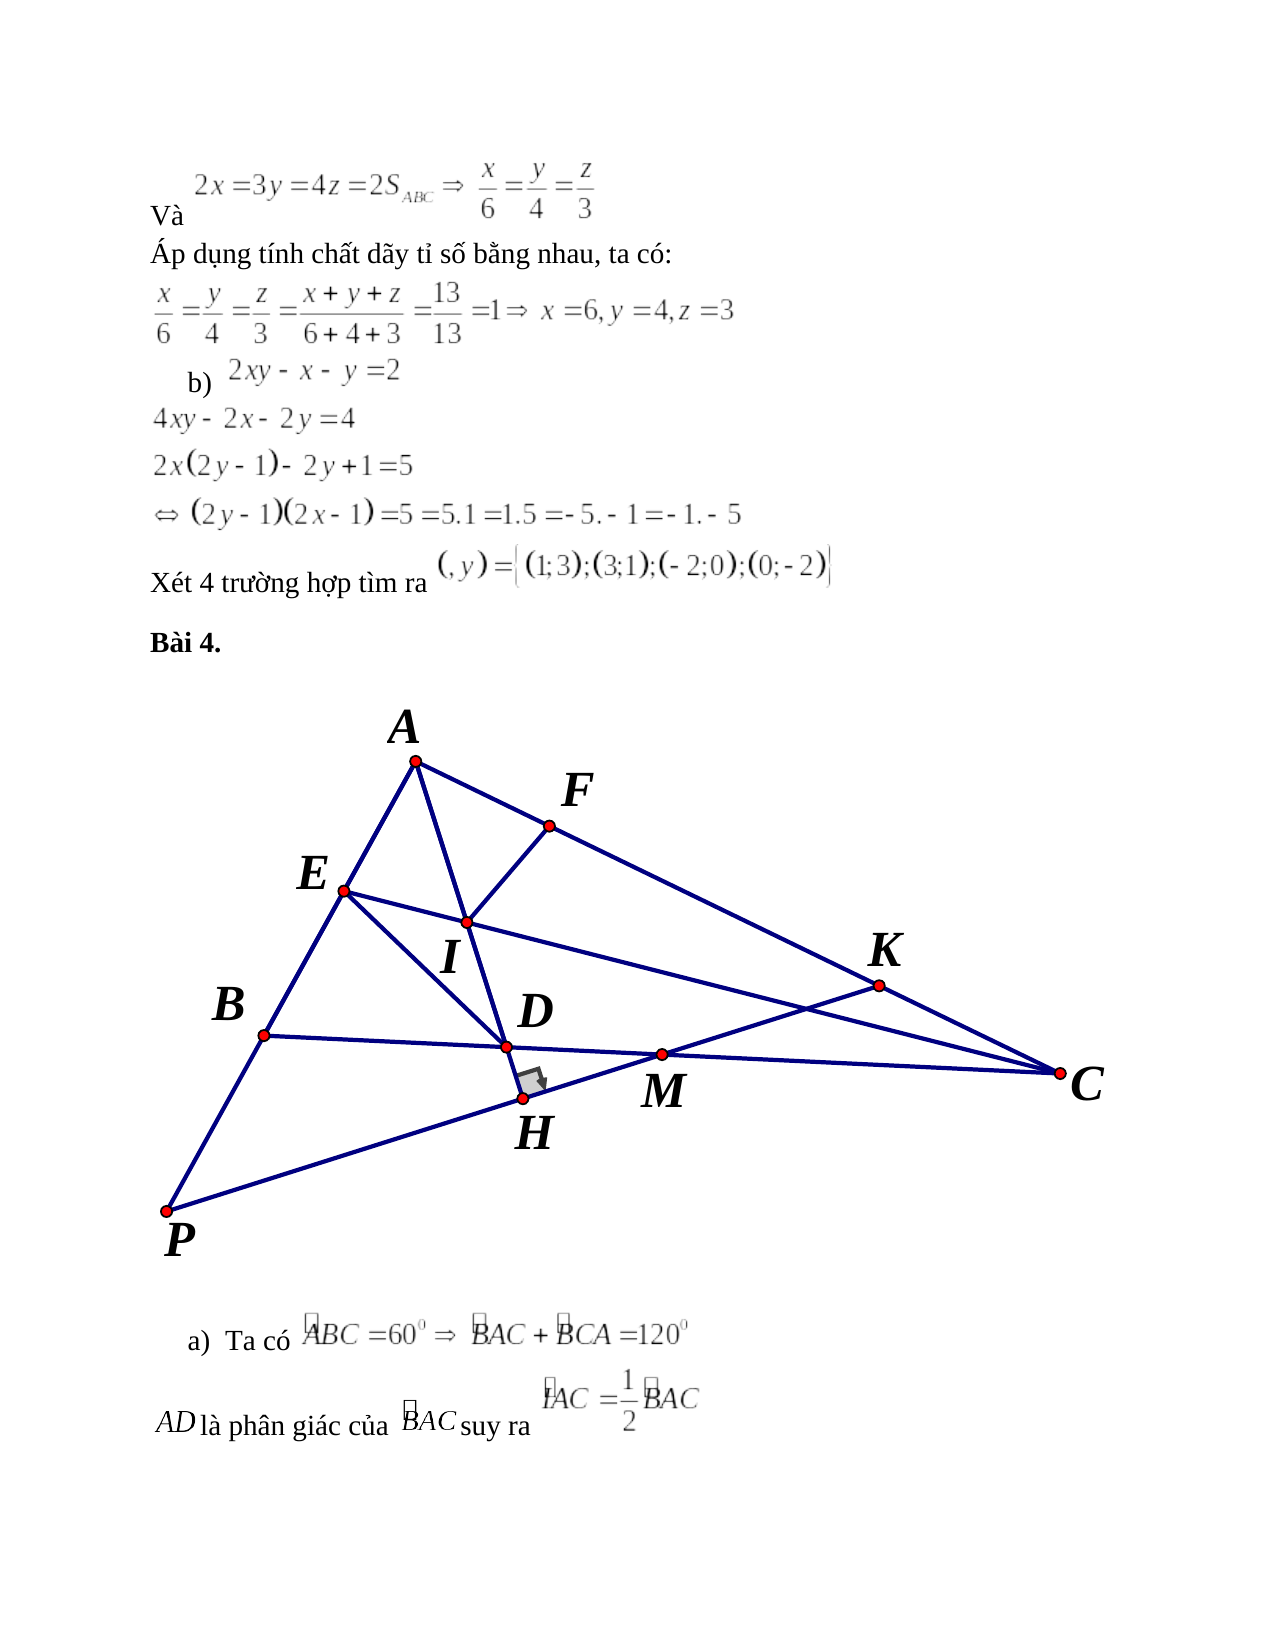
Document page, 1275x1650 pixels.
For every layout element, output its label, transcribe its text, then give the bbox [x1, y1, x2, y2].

list là phân giác của suy ra [150, 1362, 1125, 1442]
list Và [150, 150, 1125, 231]
list Áp dụng tính chất dãy tỉ số bằng nhau, ta có: [150, 236, 1125, 270]
list Ta có [187, 1309, 1125, 1357]
text Bài 4. [150, 625, 1125, 658]
list Xét 4 trường hợp tìm ra [150, 544, 1125, 599]
